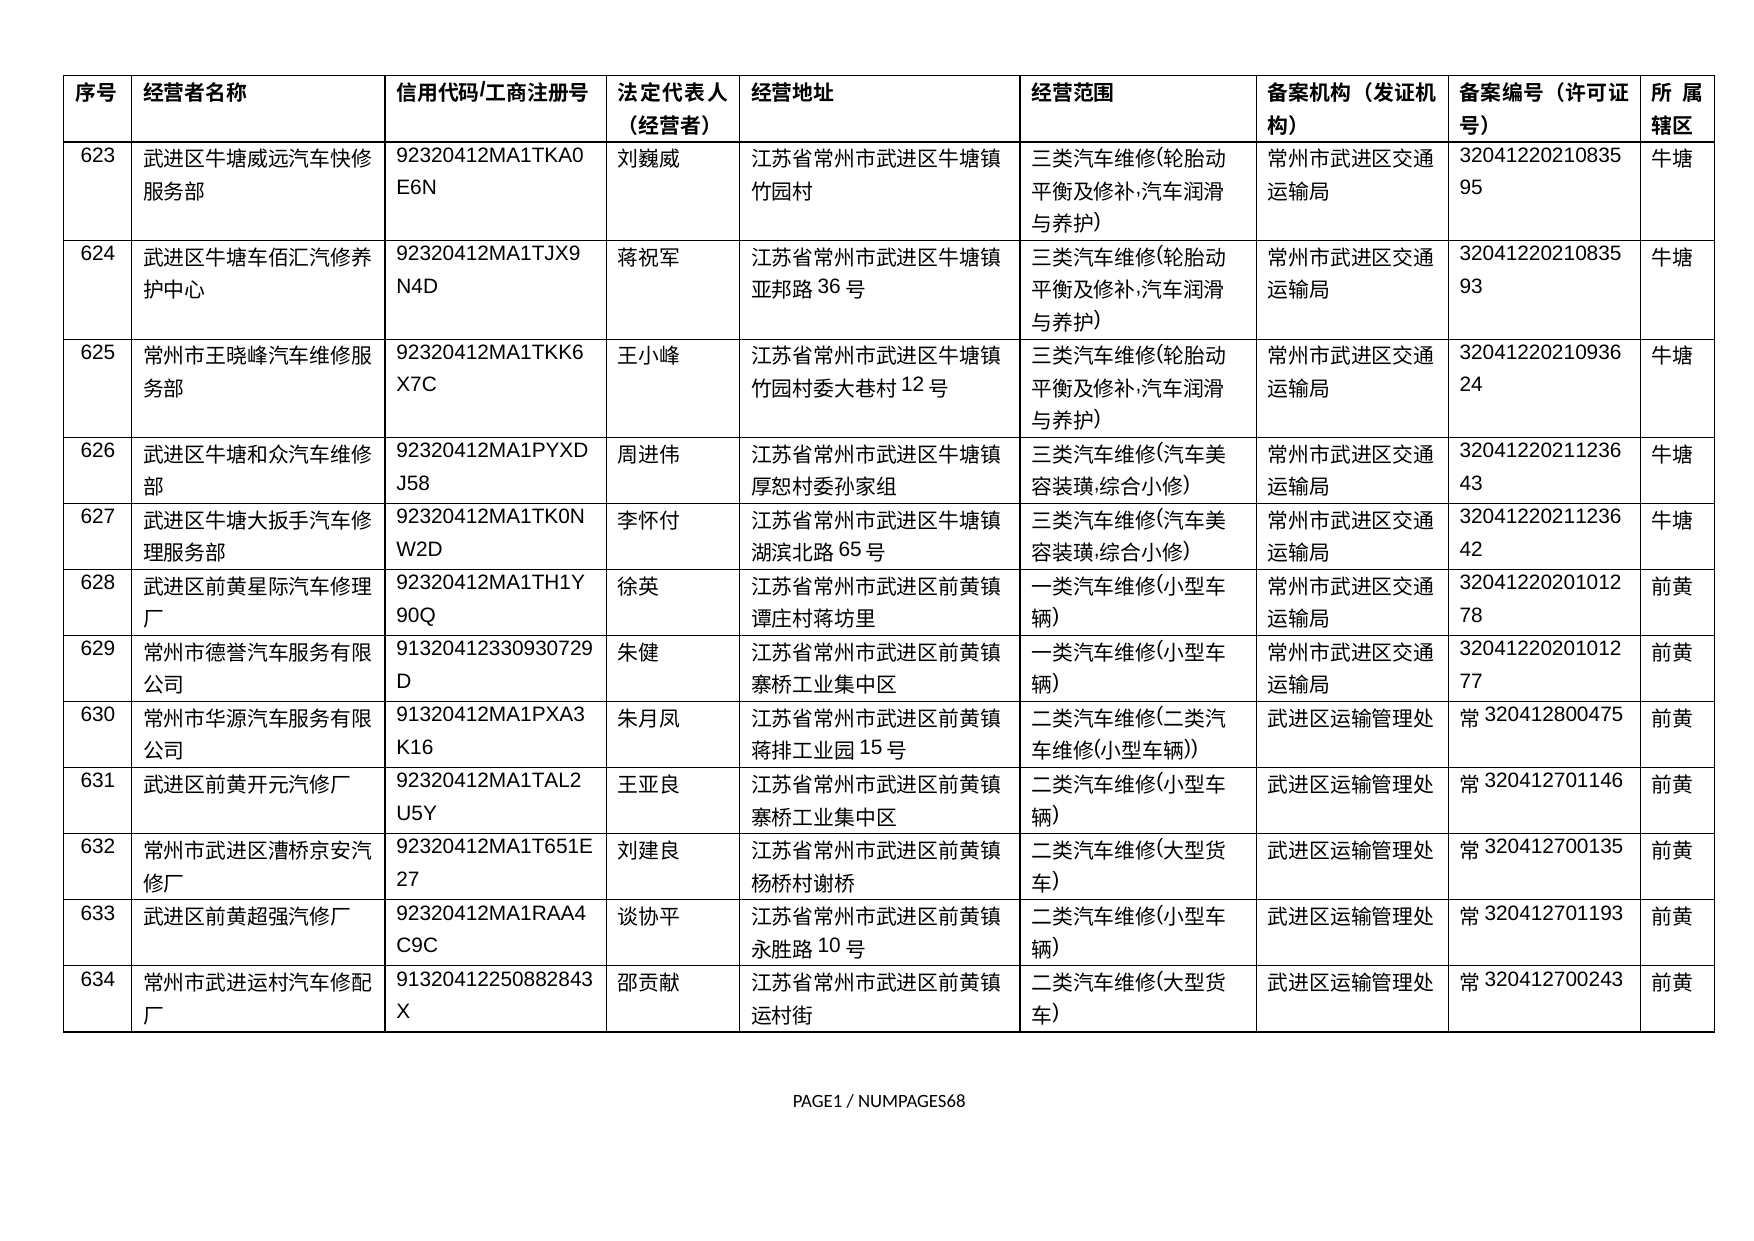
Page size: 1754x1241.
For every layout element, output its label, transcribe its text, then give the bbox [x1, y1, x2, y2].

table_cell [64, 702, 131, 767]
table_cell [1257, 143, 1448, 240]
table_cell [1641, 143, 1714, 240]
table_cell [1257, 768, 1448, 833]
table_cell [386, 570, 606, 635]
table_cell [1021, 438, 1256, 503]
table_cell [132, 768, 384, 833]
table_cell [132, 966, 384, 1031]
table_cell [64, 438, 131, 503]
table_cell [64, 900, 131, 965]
table_header 信用代码/工商注册号 [386, 76, 606, 141]
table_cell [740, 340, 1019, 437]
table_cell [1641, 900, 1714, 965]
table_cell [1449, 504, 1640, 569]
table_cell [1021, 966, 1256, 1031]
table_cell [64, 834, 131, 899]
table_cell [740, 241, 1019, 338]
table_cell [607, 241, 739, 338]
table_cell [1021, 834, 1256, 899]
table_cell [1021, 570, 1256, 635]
table_header 所属辖区 [1641, 76, 1714, 141]
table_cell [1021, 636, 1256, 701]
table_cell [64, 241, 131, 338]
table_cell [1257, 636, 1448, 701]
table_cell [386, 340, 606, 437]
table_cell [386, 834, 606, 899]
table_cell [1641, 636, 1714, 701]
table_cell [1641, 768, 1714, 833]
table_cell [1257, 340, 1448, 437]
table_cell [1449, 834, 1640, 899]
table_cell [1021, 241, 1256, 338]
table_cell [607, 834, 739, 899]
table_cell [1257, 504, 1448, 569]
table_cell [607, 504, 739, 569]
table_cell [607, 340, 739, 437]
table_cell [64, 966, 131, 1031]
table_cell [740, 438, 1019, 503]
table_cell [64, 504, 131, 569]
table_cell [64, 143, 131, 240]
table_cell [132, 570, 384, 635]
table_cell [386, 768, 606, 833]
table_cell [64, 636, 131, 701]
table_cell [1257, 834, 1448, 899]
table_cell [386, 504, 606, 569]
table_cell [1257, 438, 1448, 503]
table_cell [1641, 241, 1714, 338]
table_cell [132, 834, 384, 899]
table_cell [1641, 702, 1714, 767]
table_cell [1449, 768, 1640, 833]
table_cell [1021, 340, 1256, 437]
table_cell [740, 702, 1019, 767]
table_header 经营者名称 [132, 76, 384, 141]
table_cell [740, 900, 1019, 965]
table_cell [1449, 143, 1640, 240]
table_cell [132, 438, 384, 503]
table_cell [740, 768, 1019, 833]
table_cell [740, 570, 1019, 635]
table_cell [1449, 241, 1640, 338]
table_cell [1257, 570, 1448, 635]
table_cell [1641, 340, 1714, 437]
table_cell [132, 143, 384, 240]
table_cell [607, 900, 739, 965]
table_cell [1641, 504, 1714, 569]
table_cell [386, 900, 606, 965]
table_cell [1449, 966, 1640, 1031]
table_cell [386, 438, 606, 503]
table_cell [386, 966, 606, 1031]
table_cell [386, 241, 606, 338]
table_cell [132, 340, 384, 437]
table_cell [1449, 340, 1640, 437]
table_header 备案机构（发证机构） [1257, 76, 1448, 141]
table_header 法定代表人（经营者） [607, 76, 739, 141]
table_header 序号 [64, 76, 131, 141]
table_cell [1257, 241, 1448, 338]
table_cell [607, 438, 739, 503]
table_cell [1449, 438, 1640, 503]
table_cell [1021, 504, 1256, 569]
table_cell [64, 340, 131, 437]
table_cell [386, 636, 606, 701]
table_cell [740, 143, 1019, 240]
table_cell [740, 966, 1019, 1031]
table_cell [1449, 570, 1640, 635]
table_header 经营范围 [1021, 76, 1256, 141]
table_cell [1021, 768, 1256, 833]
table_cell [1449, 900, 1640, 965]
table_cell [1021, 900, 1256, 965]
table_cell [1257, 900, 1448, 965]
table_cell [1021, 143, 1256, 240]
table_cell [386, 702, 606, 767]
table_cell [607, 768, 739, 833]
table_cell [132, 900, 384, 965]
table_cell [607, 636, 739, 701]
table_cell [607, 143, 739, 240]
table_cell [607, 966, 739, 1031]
table_header 经营地址 [740, 76, 1019, 141]
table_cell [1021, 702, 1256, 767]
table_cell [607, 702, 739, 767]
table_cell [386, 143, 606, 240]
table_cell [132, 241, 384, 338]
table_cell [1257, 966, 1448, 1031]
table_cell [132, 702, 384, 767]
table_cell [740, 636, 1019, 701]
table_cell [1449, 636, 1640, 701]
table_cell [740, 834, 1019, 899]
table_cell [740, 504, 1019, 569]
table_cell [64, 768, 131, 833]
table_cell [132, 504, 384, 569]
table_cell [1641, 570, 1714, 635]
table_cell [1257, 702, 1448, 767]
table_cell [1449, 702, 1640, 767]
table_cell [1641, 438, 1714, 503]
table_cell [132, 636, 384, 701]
table_header 备案编号（许可证号） [1449, 76, 1640, 141]
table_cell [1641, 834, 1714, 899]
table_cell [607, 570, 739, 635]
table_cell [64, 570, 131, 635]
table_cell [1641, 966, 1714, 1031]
